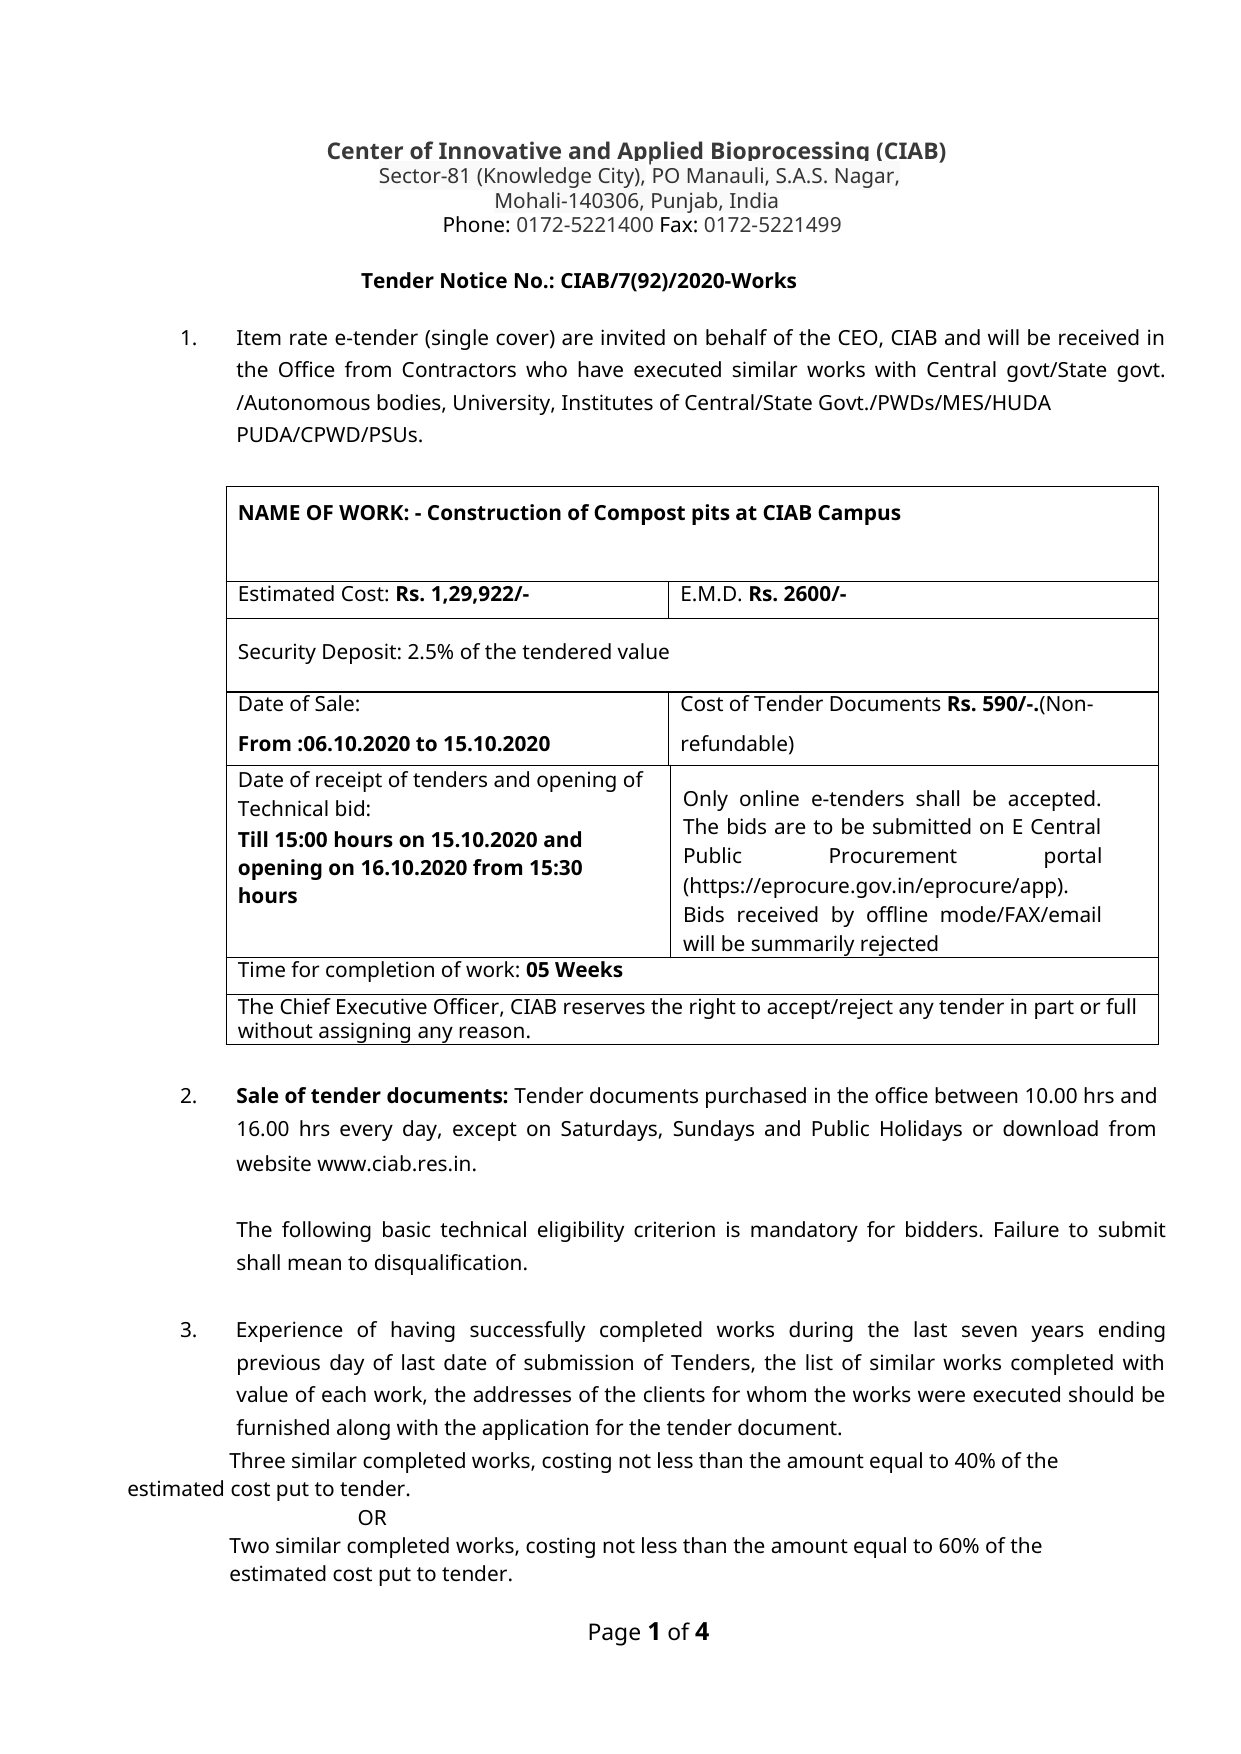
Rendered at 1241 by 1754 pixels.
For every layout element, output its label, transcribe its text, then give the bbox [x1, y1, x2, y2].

table_cell The Chief Executive Officer, CIAB reserves the right to accept/reject any tender in part or full without assigning any reason. [227, 995, 1158, 1043]
list Item rate e-tender (single cover) are invited on behalf of the CEO, CIAB and will be received in the Office from Contractors who have executed similar works with Central govt/State govt. /Autonomous bodies, University, Institutes of Central/State Govt./PWDs/MES/HUDA [180, 323, 1167, 416]
text OR [127, 1503, 1169, 1531]
text Sector-81 (Knowledge City), PO Manauli, S.A.S. Nagar, Mohali-140306, Punjab, India [779, 164, 1006, 213]
list Sale of tender documents: Tender documents purchased in the office between 10.00 hrs and 16.00 hrs every day, except on Saturdays, Sundays and Public Holidays or download from website www.ciab.res.in. [180, 1081, 1158, 1178]
table_cell E.M.D. Rs. 2600/- [669, 582, 1158, 618]
list PUDA/CPWD/PSUs. [236, 421, 1167, 449]
table_cell Date of receipt of tenders and opening of Technical bid: Till 15:00 hours on 15.10.2020 and opening on 16.10.2020 from 15:30 hours [227, 766, 670, 957]
text Phone: 0172-5221400 Fax: 0172-5221499 [277, 213, 1006, 237]
text Center of Innovative and Applied Bioprocessing (CIAB) [267, 140, 1006, 164]
table_cell Estimated Cost: Rs. 1,29,922/- [227, 582, 668, 618]
table_cell Time for completion of work: 05 Weeks [227, 958, 1158, 994]
table_cell Security Deposit: 2.5% of the tendered value [227, 619, 1158, 691]
table_cell Only online e-tenders shall be accepted. The bids are to be submitted on E Central Public Procurement portal (https://eprocure.gov.in/eprocure/app). Bids received by offline mode/FAX/email will be summarily rejected [671, 766, 1158, 957]
table_header NAME OF WORK: - Construction of Compost pits at CIAB Campus [227, 487, 1158, 581]
table_cell Cost of Tender Documents Rs. 590/-.(Non- refundable) [669, 693, 1158, 764]
text Tender Notice No.: CIAB/7(92)/2020-Works [236, 266, 1169, 294]
text Sector-81 (Knowledge City), PO Manauli, S.A.S. Nagar, Mohali-140306, Punjab, India [267, 164, 494, 213]
list The following basic technical eligibility criterion is mandatory for bidders. Failure to submit shall mean to disqualification. [236, 1216, 1167, 1277]
table_cell Date of Sale: From :06.10.2020 to 15.10.2020 [227, 693, 668, 764]
text Three similar completed works, costing not less than the amount equal to 40% of the estimated cost put to tender. [127, 1446, 1167, 1503]
list Experience of having successfully completed works during the last seven years ending previous day of last date of submission of Tenders, the list of similar works completed with value of each work, the addresses of the clients for whom the works were executed should be furnished along with the application for the tender document. [180, 1315, 1167, 1442]
text Two similar completed works, costing not less than the amount equal to 60% of the estimated cost put to tender. [127, 1531, 1167, 1588]
